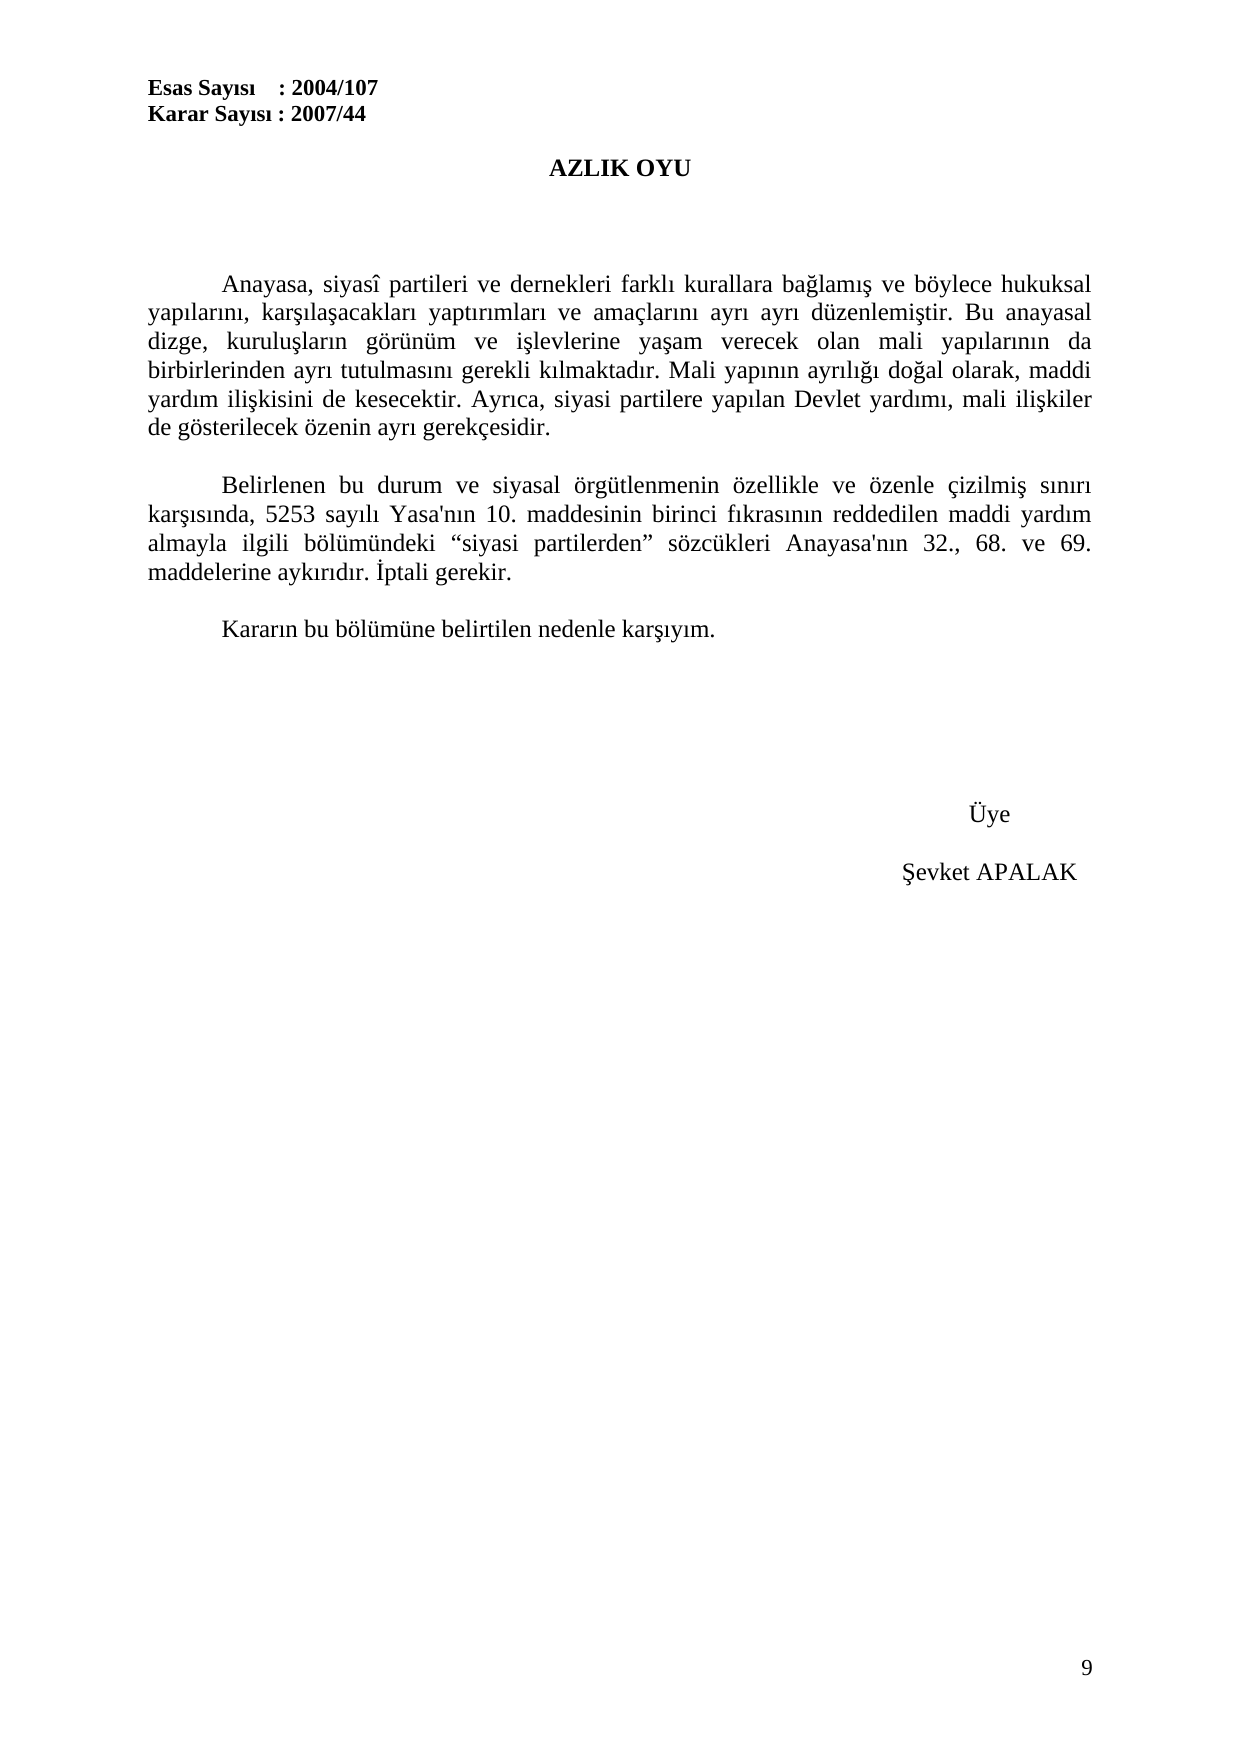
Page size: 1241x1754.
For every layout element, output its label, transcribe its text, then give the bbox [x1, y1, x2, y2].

text AZLIK OYU [148, 153, 1093, 182]
table_header Üye Şevket APALAK [886, 788, 1093, 897]
text Anayasa, siyasî partileri ve dernekleri farklı kurallara bağlamış ve böylece hukuksal yapılarını, karşılaşacakları yaptırımları ve amaçlarını ayrı ayrı düzenlemiştir. Bu anayasal dizge, kuruluşların görünüm ve işlevlerine yaşam verecek olan mali yapılarının da birbirlerinden ayrı tutulmasını gerekli kılmaktadır. Mali yapının ayrılığı doğal olarak, maddi yardım ilişkisini de kesecektir. Ayrıca, siyasi partilere yapılan Devlet yardımı, mali ilişkiler de gösterilecek özenin ayrı gerekçesidir. [148, 269, 1093, 441]
text Belirlenen bu durum ve siyasal örgütlenmenin özellikle ve özenle çizilmiş sınırı karşısında, 5253 sayılı Yasa'nın 10. maddesinin birinci fıkrasının reddedilen maddi yardım almayla ilgili bölümündeki “siyasi partilerden” sözcükleri Anayasa'nın 32., 68. ve 69. maddelerine aykırıdır. İptali gerekir. [148, 470, 1093, 585]
text Kararın bu bölümüne belirtilen nedenle karşıyım. [148, 614, 1093, 643]
